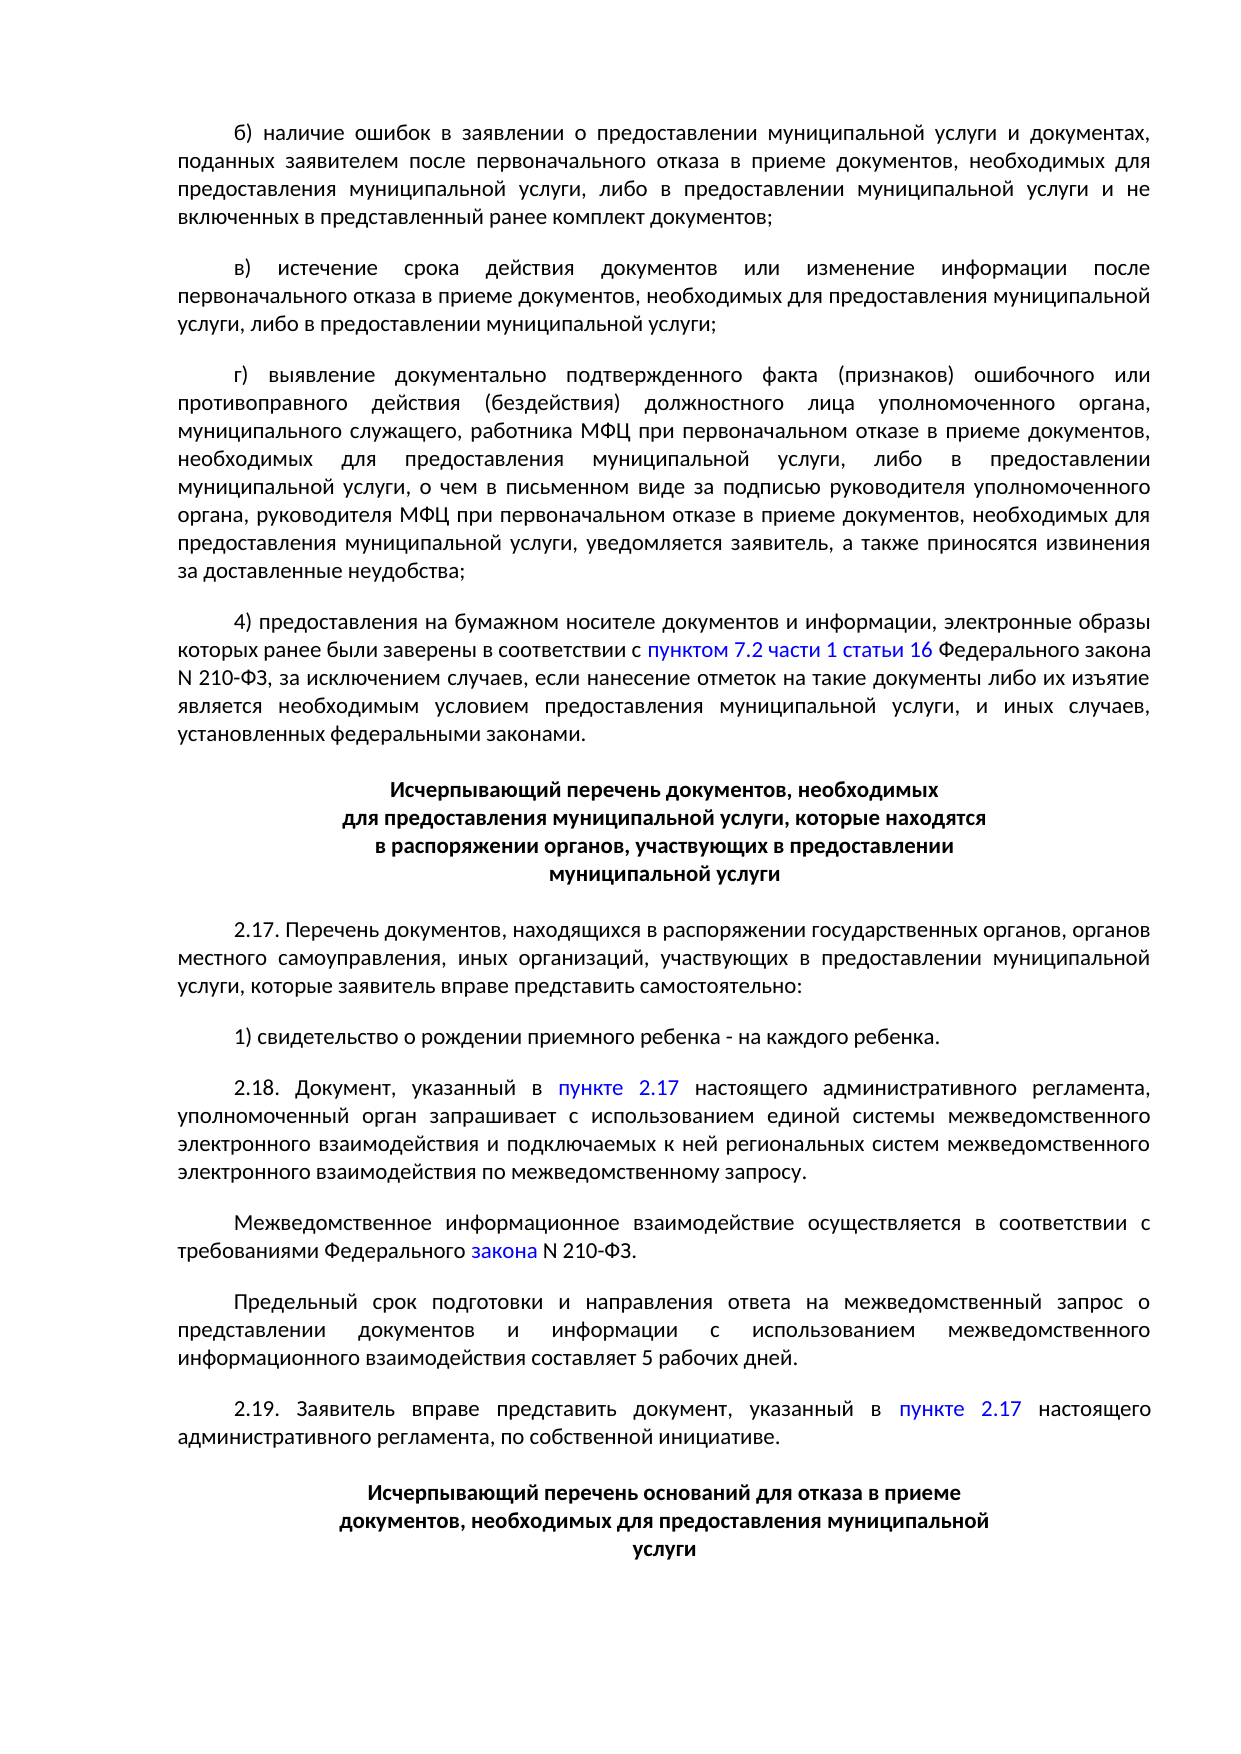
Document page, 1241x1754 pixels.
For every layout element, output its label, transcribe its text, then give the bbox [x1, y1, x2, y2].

text 2.19. Заявитель вправе представить документ, указанный в пункте 2.17 настоящего административного регламента, по собственной инициативе. [177, 1394, 1152, 1450]
text 1) свидетельство о рождении приемного ребенка - на каждого ребенка. [177, 1022, 1152, 1050]
text б) наличие ошибок в заявлении о предоставлении муниципальной услуги и документах, поданных заявителем после первоначального отказа в приеме документов, необходимых для предоставления муниципальной услуги, либо в предоставлении муниципальной услуги и не включенных в представленный ранее комплект документов; [177, 118, 1152, 230]
text в) истечение срока действия документов или изменение информации после первоначального отказа в приеме документов, необходимых для предоставления муниципальной услуги, либо в предоставлении муниципальной услуги; [177, 253, 1152, 337]
text 4) предоставления на бумажном носителе документов и информации, электронные образы которых ранее были заверены в соответствии с пунктом 7.2 части 1 статьи 16 Федерального закона N 210-ФЗ, за исключением случаев, если нанесение отметок на такие документы либо их изъятие является необходимым условием предоставления муниципальной услуги, и иных случаев, установленных федеральными законами. [177, 607, 1152, 747]
title в распоряжении органов, участвующих в предоставлении [177, 831, 1152, 859]
title услуги [177, 1534, 1152, 1562]
title Исчерпывающий перечень документов, необходимых [177, 775, 1152, 803]
title документов, необходимых для предоставления муниципальной [177, 1506, 1152, 1534]
text г) выявление документально подтвержденного факта (признаков) ошибочного или противоправного действия (бездействия) должностного лица уполномоченного органа, муниципального служащего, работника МФЦ при первоначальном отказе в приеме документов, необходимых для предоставления муниципальной услуги, либо в предоставлении муниципальной услуги, о чем в письменном виде за подписью руководителя уполномоченного органа, руководителя МФЦ при первоначальном отказе в приеме документов, необходимых для предоставления муниципальной услуги, уведомляется заявитель, а также приносятся извинения за доставленные неудобства; [177, 360, 1152, 584]
text Предельный срок подготовки и направления ответа на межведомственный запрос о представлении документов и информации с использованием межведомственного информационного взаимодействия составляет 5 рабочих дней. [177, 1287, 1152, 1371]
title Исчерпывающий перечень оснований для отказа в приеме [177, 1478, 1152, 1506]
text 2.17. Перечень документов, находящихся в распоряжении государственных органов, органов местного самоуправления, иных организаций, участвующих в предоставлении муниципальной услуги, которые заявитель вправе представить самостоятельно: [177, 915, 1152, 999]
title муниципальной услуги [177, 859, 1152, 887]
title для предоставления муниципальной услуги, которые находятся [177, 803, 1152, 831]
text Межведомственное информационное взаимодействие осуществляется в соответствии с требованиями Федерального закона N 210-ФЗ. [177, 1208, 1152, 1264]
text 2.18. Документ, указанный в пункте 2.17 настоящего административного регламента, уполномоченный орган запрашивает с использованием единой системы межведомственного электронного взаимодействия и подключаемых к ней региональных систем межведомственного электронного взаимодействия по межведомственному запросу. [177, 1073, 1152, 1185]
